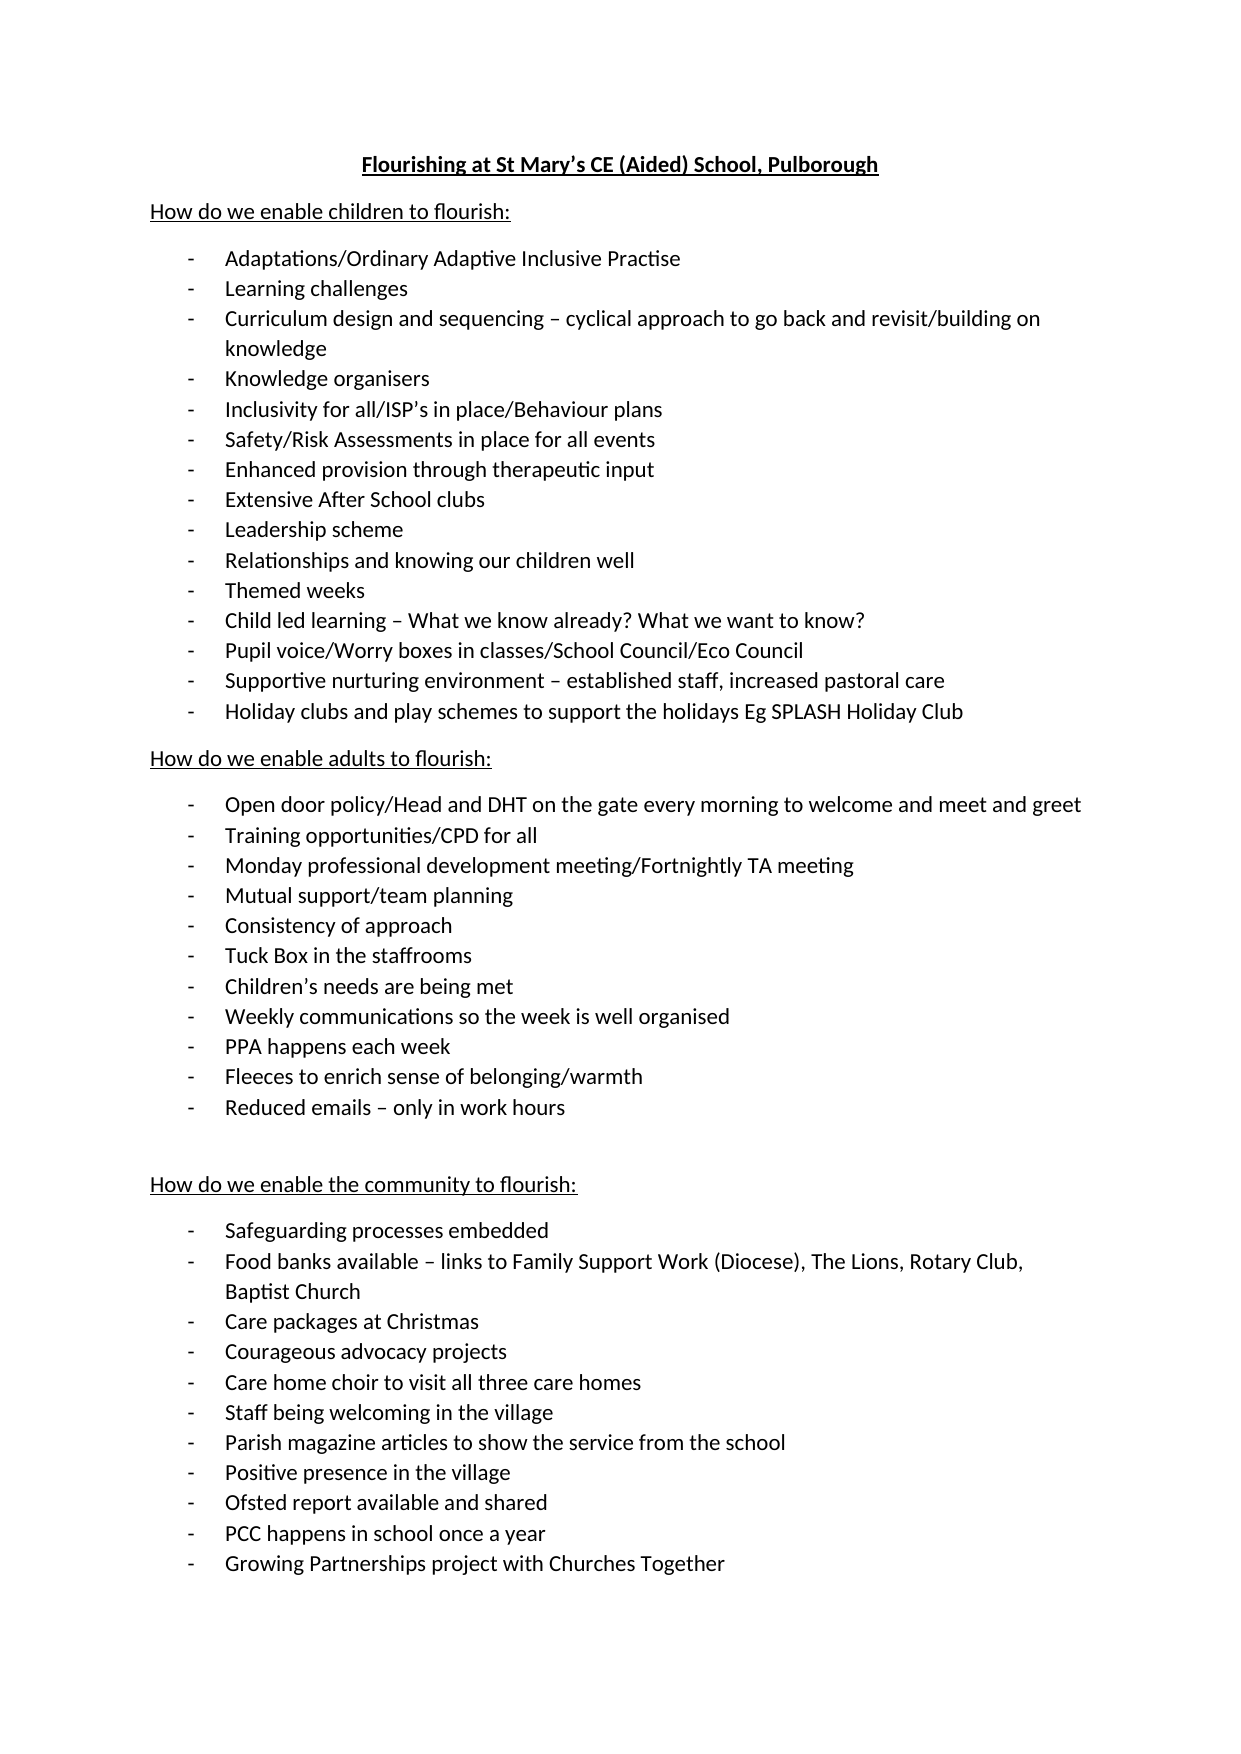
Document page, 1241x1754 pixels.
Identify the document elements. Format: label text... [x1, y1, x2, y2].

list Extensive After School clubs [187, 485, 1090, 513]
text How do we enable adults to flourish: [150, 744, 1090, 772]
list Parish magazine articles to show the service from the school [187, 1428, 1090, 1456]
list PCC happens in school once a year [187, 1519, 1090, 1547]
list Open door policy/Head and DHT on the gate every morning to welcome and meet and greet [187, 791, 1090, 819]
list Staff being welcoming in the village [187, 1398, 1090, 1426]
text How do we enable children to flourish: [150, 197, 1090, 225]
list Children’s needs are being met [187, 972, 1090, 1000]
list Adaptations/Ordinary Adaptive Inclusive Practise [187, 244, 1090, 272]
text How do we enable the community to flourish: [150, 1170, 1090, 1198]
list Care packages at Christmas [187, 1307, 1090, 1335]
list PPA happens each week [187, 1032, 1090, 1060]
list Monday professional development meeting/Fortnightly TA meeting [187, 851, 1090, 879]
list Enhanced provision through therapeutic input [187, 455, 1090, 483]
list Ofsted report available and shared [187, 1488, 1090, 1517]
list Training opportunities/CPD for all [187, 821, 1090, 849]
list Child led learning – What we know already? What we want to know? [187, 606, 1090, 634]
list Fleeces to enrich sense of belonging/warmth [187, 1062, 1090, 1091]
list Inclusivity for all/ISP’s in place/Behaviour plans [187, 395, 1090, 423]
list Leadership scheme [187, 516, 1090, 544]
list Supportive nurturing environment – established staff, increased pastoral care [187, 667, 1090, 695]
list Curriculum design and sequencing – cyclical approach to go back and revisit/building on knowledge [187, 304, 1090, 362]
list Mutual support/team planning [187, 881, 1090, 909]
list Holiday clubs and play schemes to support the holidays Eg SPLASH Holiday Club [187, 697, 1090, 725]
list Tuck Box in the staffrooms [187, 942, 1090, 970]
list Growing Partnerships project with Churches Together [187, 1549, 1090, 1577]
list Reduced emails – only in work hours [187, 1093, 1090, 1121]
list Safeguarding processes embedded [187, 1217, 1090, 1245]
list Food banks available – links to Family Support Work (Diocese), The Lions, Rotary Club, Baptist Church [187, 1247, 1090, 1305]
list Knowledge organisers [187, 364, 1090, 393]
list Safety/Risk Assessments in place for all events [187, 425, 1090, 453]
list Weekly communications so the week is well organised [187, 1002, 1090, 1030]
list Consistency of approach [187, 911, 1090, 939]
list Relationships and knowing our children well [187, 546, 1090, 574]
list Themed weeks [187, 576, 1090, 604]
list Learning challenges [187, 274, 1090, 302]
list Courageous advocacy projects [187, 1337, 1090, 1366]
list Pupil voice/Worry boxes in classes/School Council/Eco Council [187, 636, 1090, 664]
list Care home choir to visit all three care homes [187, 1368, 1090, 1396]
list Positive presence in the village [187, 1458, 1090, 1486]
text Flourishing at St Mary’s CE (Aided) School, Pulborough [150, 150, 1090, 178]
